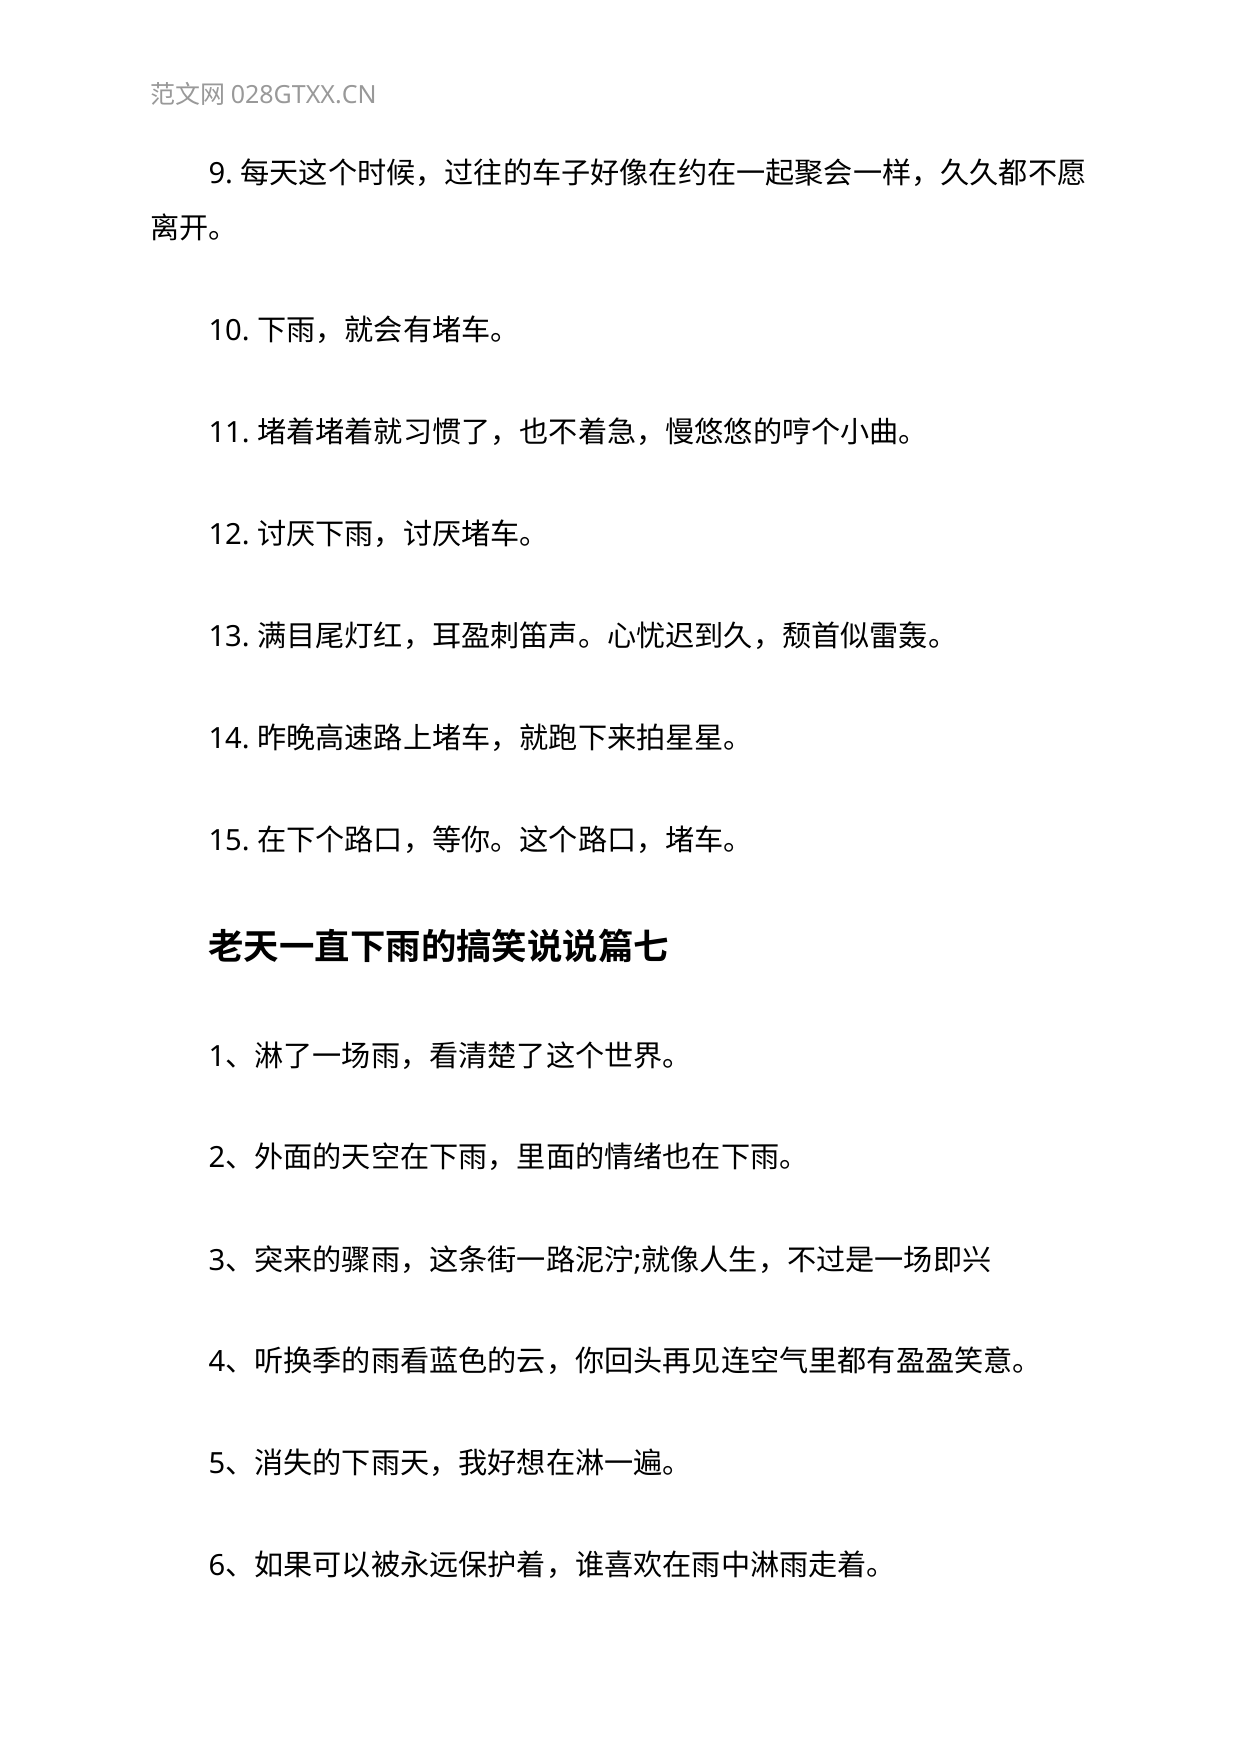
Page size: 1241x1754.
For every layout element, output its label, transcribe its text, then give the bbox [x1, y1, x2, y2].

text 2、外面的天空在下雨，里面的情绪也在下雨。 [150, 1134, 1090, 1176]
text 老天一直下雨的搞笑说说篇七 [150, 919, 1090, 970]
text 11. 堵着堵着就习惯了，也不着急，慢悠悠的哼个小曲。 [150, 409, 1090, 451]
text 12. 讨厌下雨，讨厌堵车。 [150, 511, 1090, 553]
text 10. 下雨，就会有堵车。 [150, 307, 1090, 349]
text 15. 在下个路口，等你。这个路口，堵车。 [150, 817, 1090, 859]
text 6、如果可以被永远保护着，谁喜欢在雨中淋雨走着。 [150, 1542, 1090, 1584]
text 4、听换季的雨看蓝色的云，你回头再见连空气里都有盈盈笑意。 [150, 1338, 1090, 1380]
text 9. 每天这个时候，过往的车子好像在约在一起聚会一样，久久都不愿离开。 [150, 150, 1090, 247]
text 14. 昨晚高速路上堵车，就跑下来拍星星。 [150, 715, 1090, 757]
text 3、突来的骤雨，这条街一路泥泞;就像人生，不过是一场即兴 [150, 1236, 1090, 1278]
text 5、消失的下雨天，我好想在淋一遍。 [150, 1440, 1090, 1482]
text 1、淋了一场雨，看清楚了这个世界。 [150, 1032, 1090, 1074]
text 13. 满目尾灯红，耳盈刺笛声。心忧迟到久，颓首似雷轰。 [150, 613, 1090, 655]
